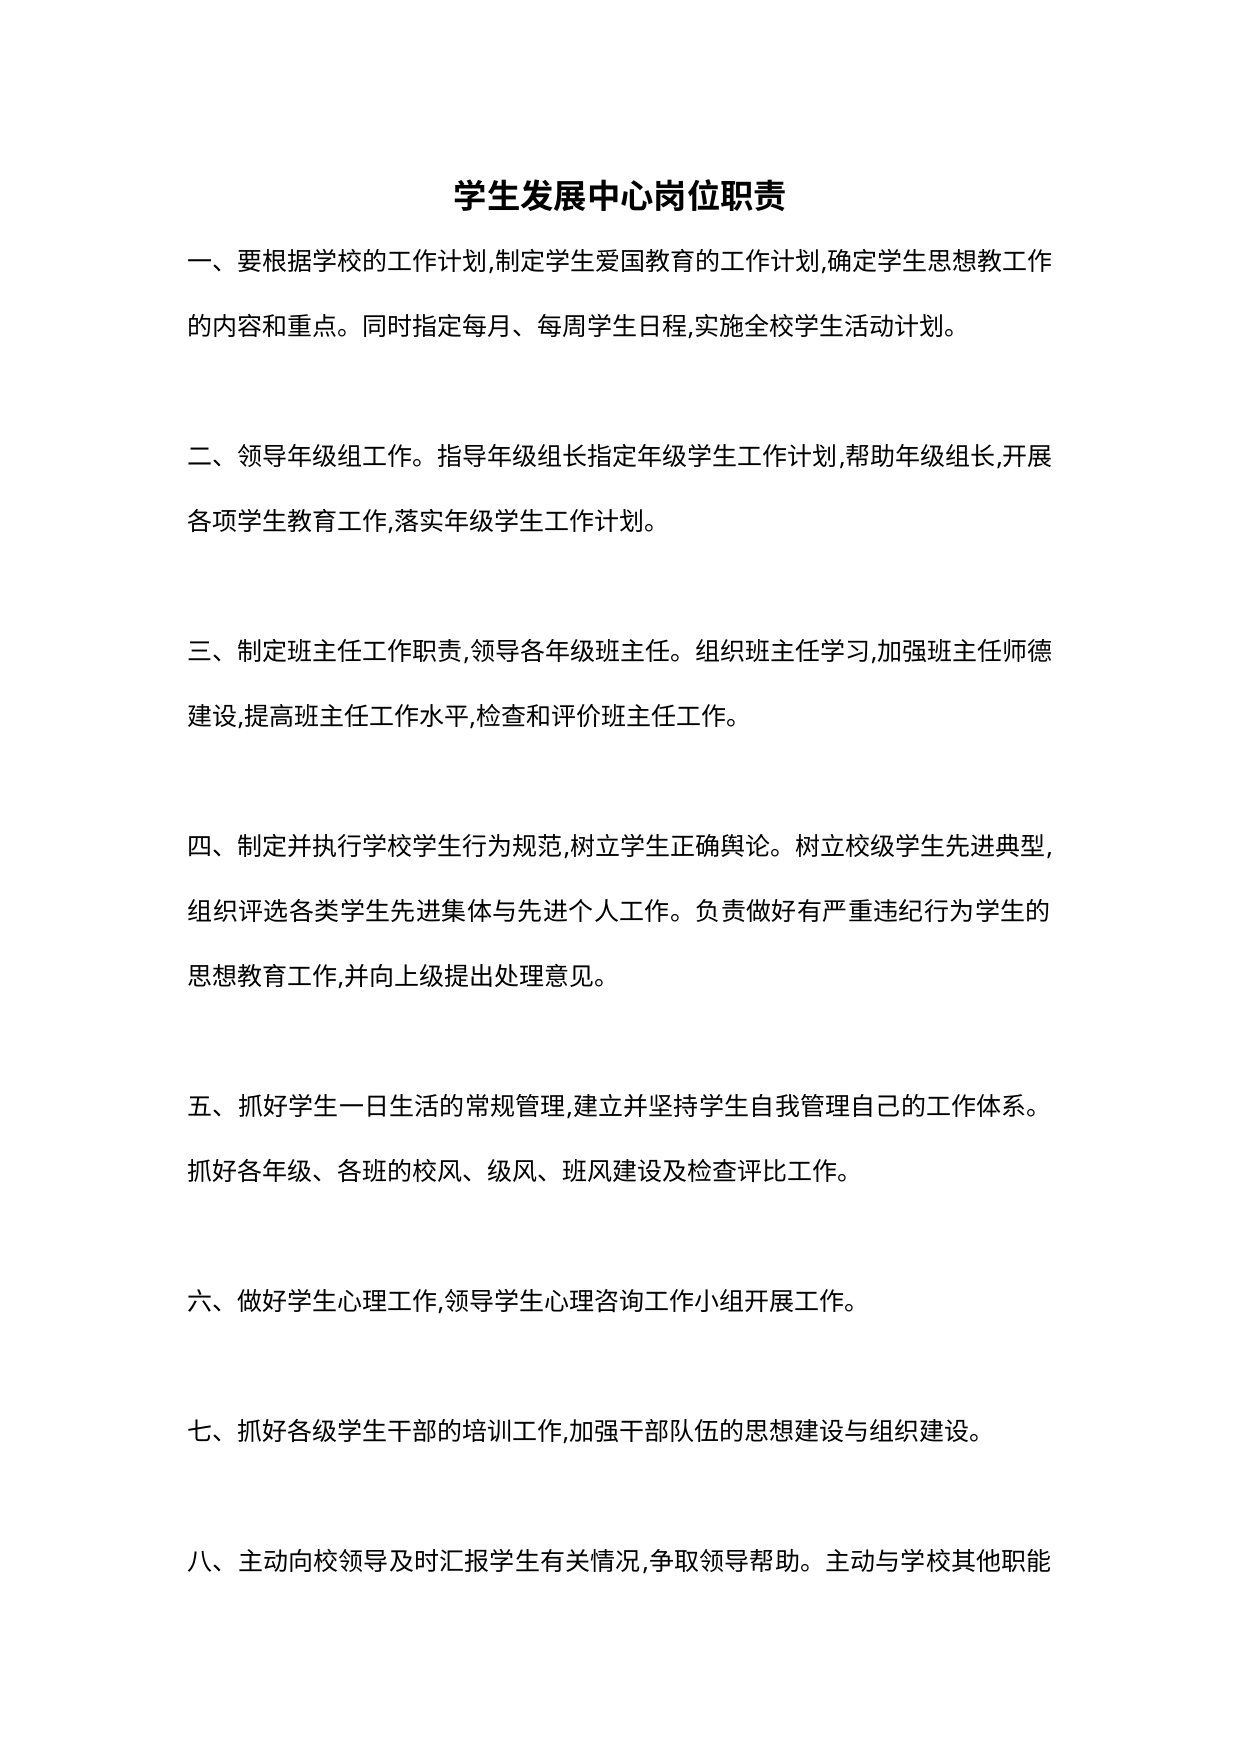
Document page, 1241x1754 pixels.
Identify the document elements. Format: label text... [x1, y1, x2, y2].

text 学生发展中心岗位职责 [187, 162, 1053, 227]
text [187, 227, 1053, 1592]
